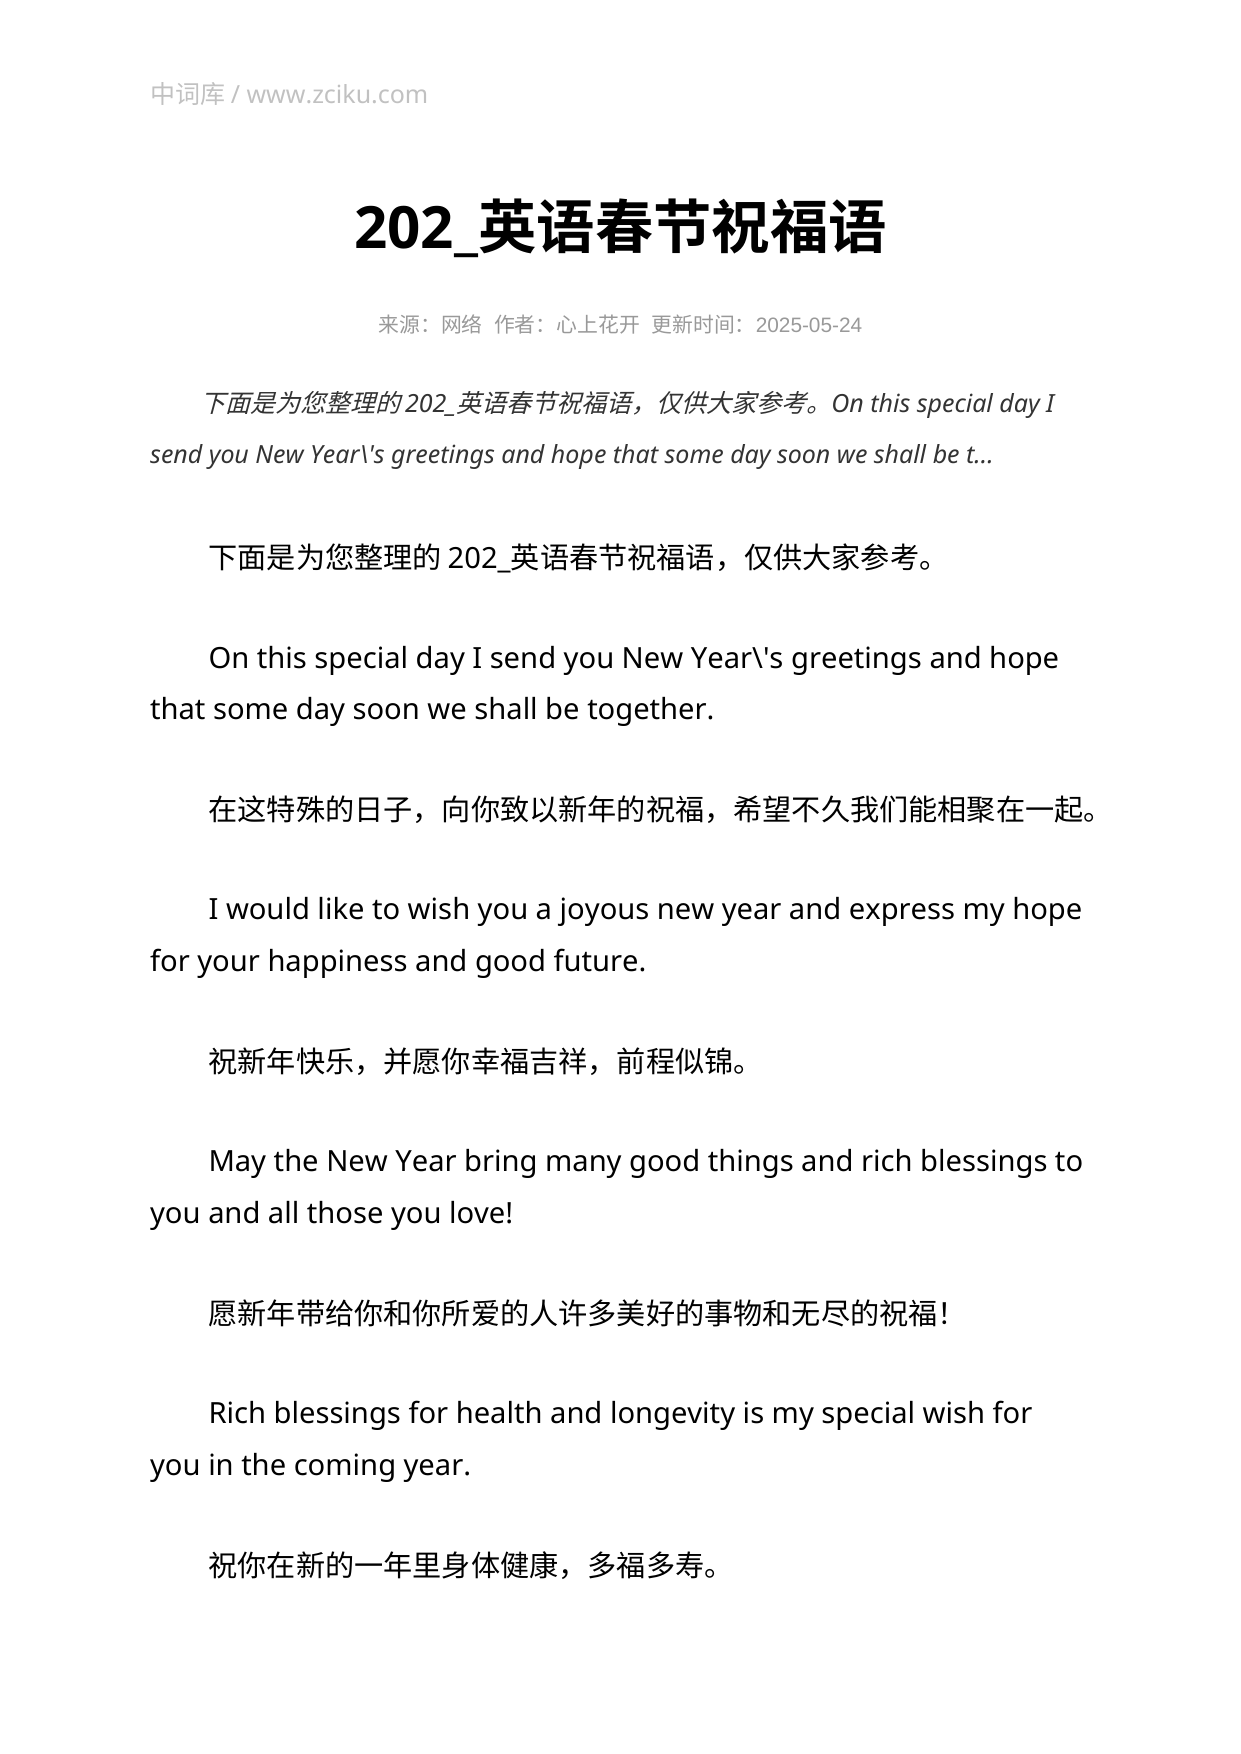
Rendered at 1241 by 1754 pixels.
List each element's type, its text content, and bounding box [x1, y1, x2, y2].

text 愿新年带给你和你所爱的人许多美好的事物和无尽的祝福！ [150, 1290, 1090, 1333]
text On this special day I send you New Year\'s greetings and hope that some day soon we shall be together. [150, 637, 1090, 728]
subtitle 202_英语春节祝福语 [150, 181, 1090, 266]
text 祝你在新的一年里身体健康，多福多寿。 [150, 1542, 1090, 1584]
text I would like to wish you a joyous new year and express my hope for your happiness and good future. [150, 889, 1090, 980]
text 下面是为您整理的202_英语春节祝福语，仅供大家参考。On this special day I send you New Year\'s greetings and hope that some day soon we shall be t... [150, 384, 1090, 471]
text 下面是为您整理的202_英语春节祝福语，仅供大家参考。 [150, 535, 1090, 577]
text 祝新年快乐，并愿你幸福吉祥，前程似锦。 [150, 1039, 1090, 1081]
text 来源：网络 作者：心上花开 更新时间：2025-05-24 [150, 313, 1090, 337]
text 在这特殊的日子，向你致以新年的祝福，希望不久我们能相聚在一起。 [150, 787, 1090, 829]
text Rich blessings for health and longevity is my special wish for you in the coming year. [150, 1392, 1090, 1483]
text May the New Year bring many good things and rich blessings to you and all those you love! [150, 1140, 1090, 1232]
